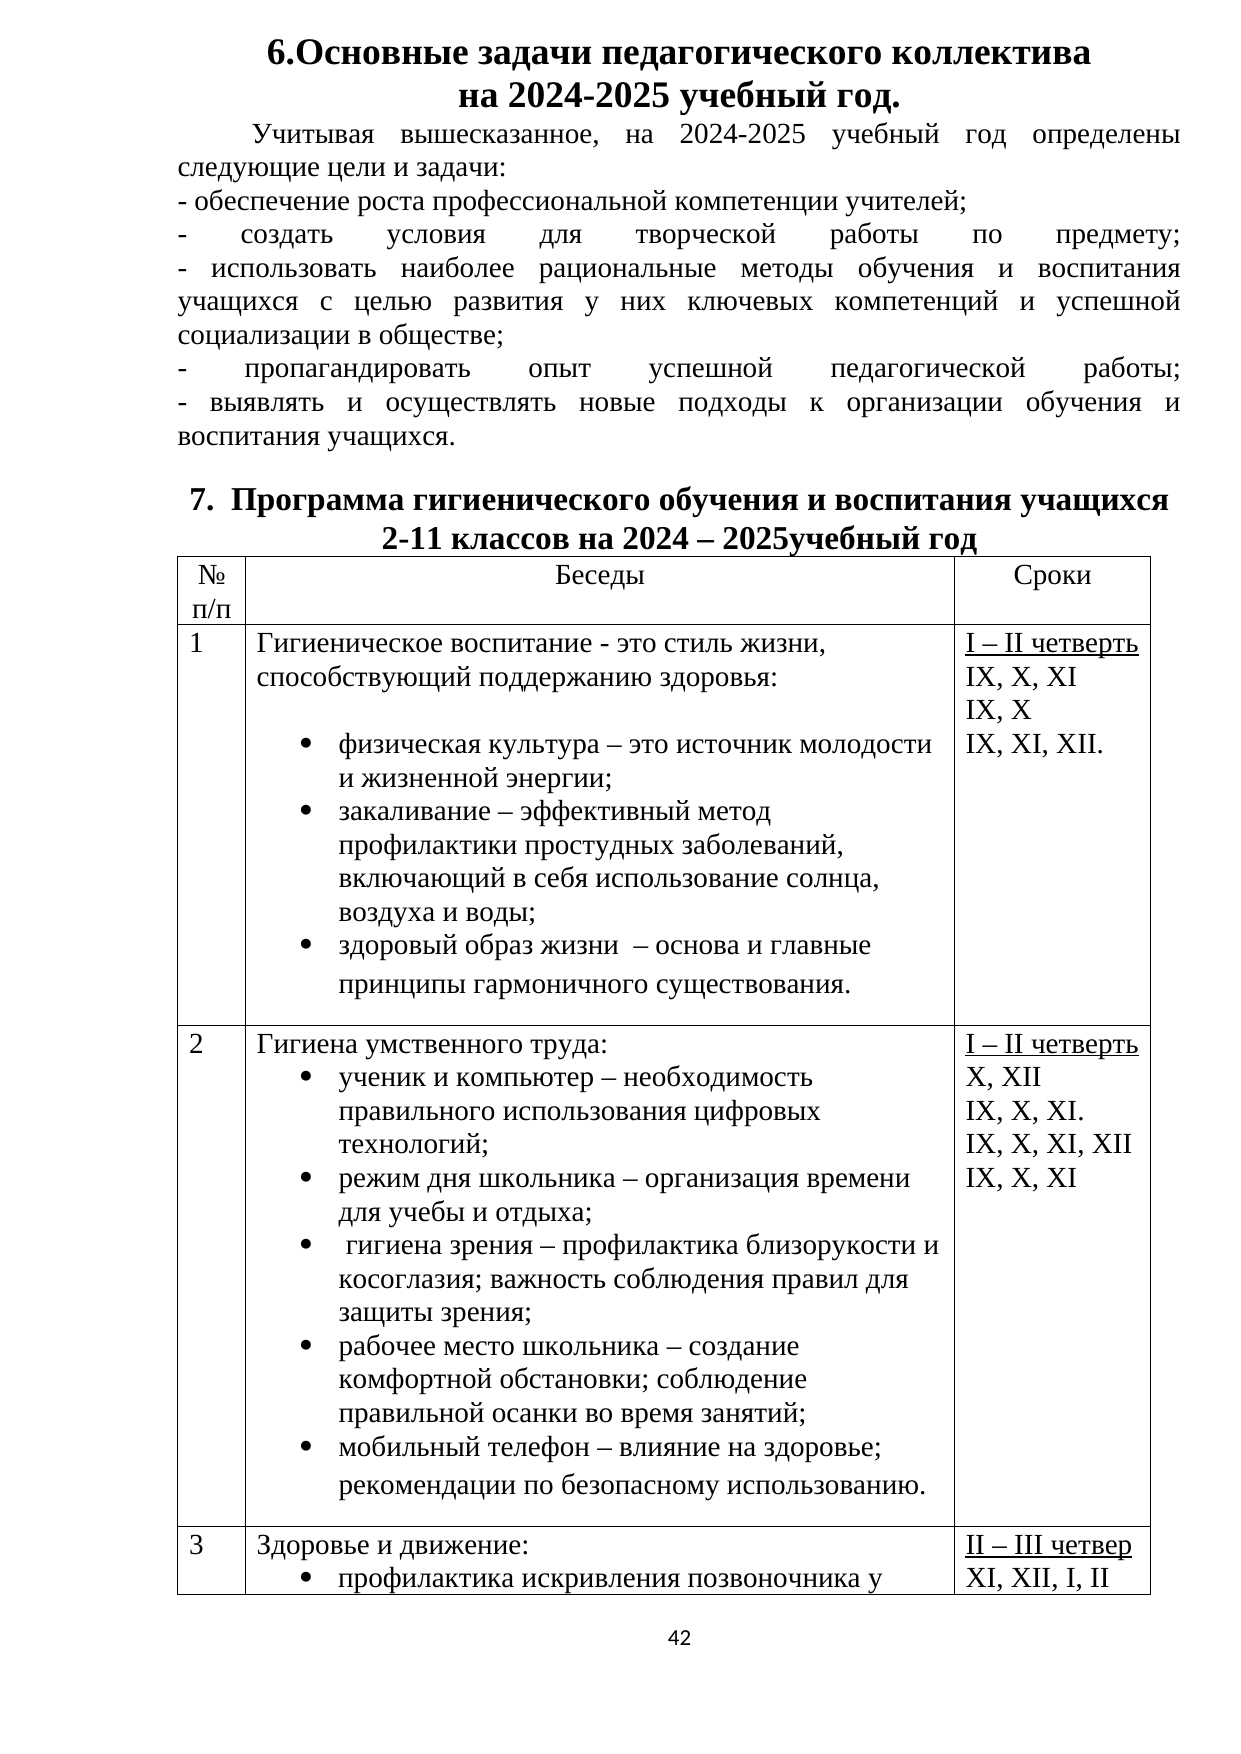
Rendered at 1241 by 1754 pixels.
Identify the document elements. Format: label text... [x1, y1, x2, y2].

table_header Беседы [246, 557, 954, 624]
text - создать условия для творческой работы по предмету; - использовать наиболее рациональные методы обучения и воспитания учащихся с целью развития у них ключевых компетенций и успешной социализации в обществе; [177, 216, 1181, 351]
text 6.Основные задачи педагогического коллектива [177, 29, 1181, 73]
table_cell 3 [178, 1527, 245, 1594]
text на 2024-2025 учебный год. [177, 73, 1181, 116]
table_header № п/п [178, 557, 245, 624]
text - пропагандировать опыт успешной педагогической работы; - выявлять и осуществлять новые подходы к организации обучения и воспитания учащихся. [177, 351, 1181, 451]
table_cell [955, 1527, 1150, 1594]
text 7. Программа гигиенического обучения и воспитания учащихся 2-11 классов на 2024 – 2025учебный год [177, 479, 1181, 556]
table_cell I – II четверть IX, X, XI IX, X IX, XI, XII. [955, 625, 1150, 1025]
text Учитывая вышесказанное, на 2024-2025 учебный год определены следующие цели и задачи: [177, 116, 1181, 183]
table_cell I – II четверть X, XII IX, X, XI. IX, X, XI, XII IX, X, XI [955, 1026, 1150, 1526]
table_cell 1 [178, 625, 245, 1025]
table_cell Гигиеническое воспитание - это стиль жизни, способствующий поддержанию здоровья: физическая культура – это источник молодости и жизненной энергии; закаливание – эффективный метод профилактики простудных заболеваний, включающий в себя использование солнца, воздуха и воды; здоровый образ жизни – основа и главные принципы гармоничного существования. [246, 625, 954, 1025]
table_cell Гигиена умственного труда: ученик и компьютер – необходимость правильного использования цифровых технологий; режим дня школьника – организация времени для учебы и отдыха; гигиена зрения – профилактика близорукости и косоглазия; важность соблюдения правил для защиты зрения; рабочее место школьника – создание комфортной обстановки; соблюдение правильной осанки во время занятий; мобильный телефон – влияние на здоровье; рекомендации по безопасному использованию. [246, 1026, 954, 1526]
table_header Сроки [955, 557, 1150, 624]
table_cell 2 [178, 1026, 245, 1526]
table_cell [246, 1527, 954, 1594]
text - обеспечение роста профессиональной компетенции учителей; [177, 183, 1181, 216]
